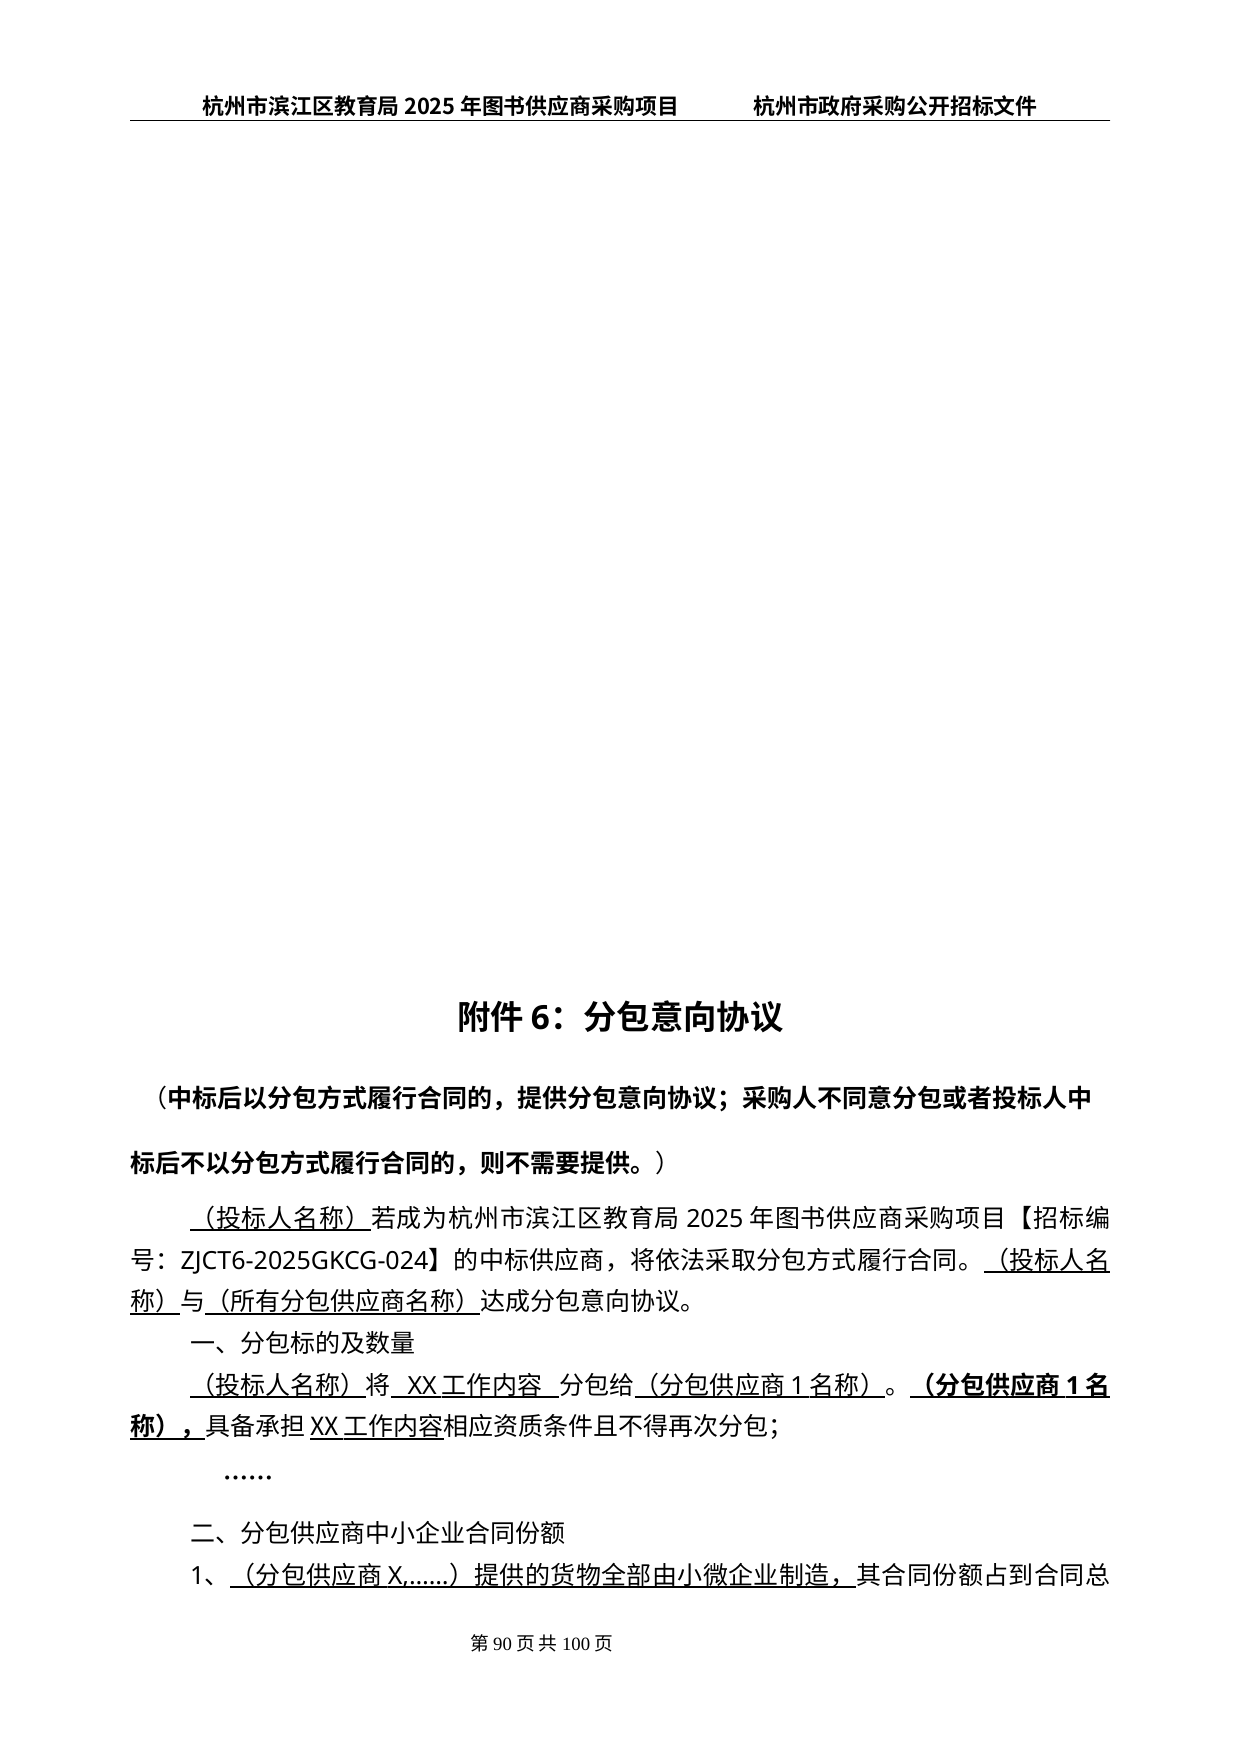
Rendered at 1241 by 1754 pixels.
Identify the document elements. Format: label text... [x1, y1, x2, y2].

text （投标人名称）将 XX工作内容 分包给（分包供应商1名称）。（分包供应商1名称），具备承担XX工作内容相应资质条件且不得再次分包； [130, 1361, 1110, 1444]
text （中标后以分包方式履行合同的，提供分包意向协议；采购人不同意分包或者投标人中标后不以分包方式履行合同的，则不需要提供。） [130, 1064, 1110, 1194]
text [130, 1551, 1110, 1593]
text （投标人名称）若成为杭州市滨江区教育局2025年图书供应商采购项目【招标编号：ZJCT6-2025GKCG-024】的中标供应商，将依法采取分包方式履行合同。（投标人名称）与（所有分包供应商名称）达成分包意向协议。 [130, 1194, 1110, 1319]
subtitle …… [199, 1444, 1110, 1509]
text 一、分包标的及数量 [130, 1319, 1110, 1361]
text 附件6：分包意向协议 [130, 991, 1110, 1039]
text 二、分包供应商中小企业合同份额 [130, 1509, 1110, 1551]
